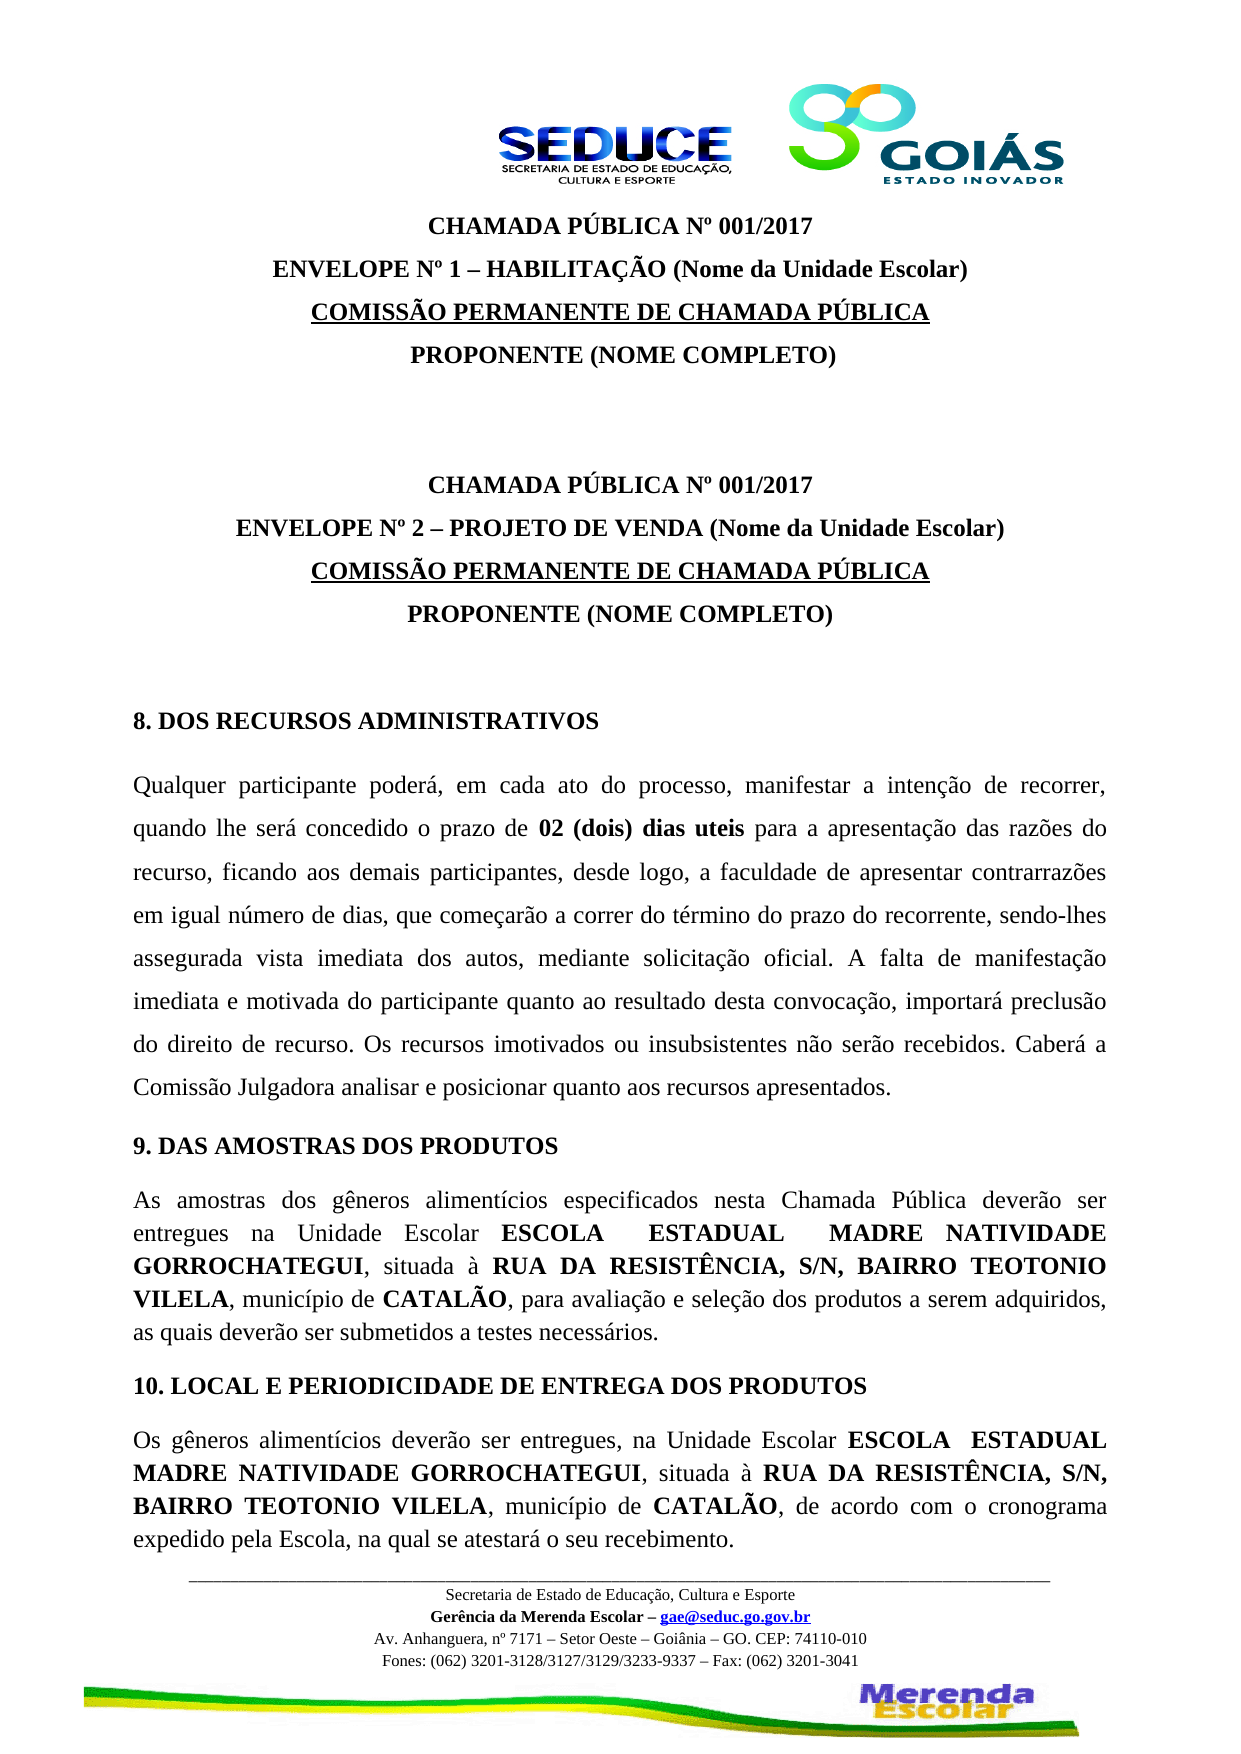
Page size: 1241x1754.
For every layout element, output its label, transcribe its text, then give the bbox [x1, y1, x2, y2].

text PROPONENTE (NOME COMPLETO) [133, 599, 1107, 628]
text 8. DOS RECURSOS ADMINISTRATIVOS [133, 706, 1107, 735]
text Os gêneros alimentícios deverão ser entregues, na Unidade Escolar ESCOLA ESTADUAL MADRE NATIVIDADE GORROCHATEGUI, situada à RUA DA RESISTÊNCIA, S/N, BAIRRO TEOTONIO VILELA, município de CATALÃO, de acordo com o cronograma expedido pela Escola, na qual se atestará o seu recebimento. [133, 1425, 1107, 1552]
text 9. DAS AMOSTRAS DOS PRODUTOS [133, 1131, 1013, 1160]
text COMISSÃO PERMANENTE DE CHAMADA PÚBLICA [133, 297, 1107, 326]
text Qualquer participante poderá, em cada ato do processo, manifestar a intenção de recorrer, quando lhe será concedido o prazo de 02 (dois) dias uteis para a apresentação das razões do recurso, ficando aos demais participantes, desde logo, a faculdade de apresentar contrarrazões em igual número de dias, que começarão a correr do término do prazo do recorrente, sendo-lhes assegurada vista imediata dos autos, mediante solicitação oficial. A falta de manifestação imediata e motivada do participante quanto ao resultado desta convocação, importará preclusão do direito de recurso. Os recursos imotivados ou insubsistentes não serão recebidos. Caberá a Comissão Julgadora analisar e posicionar quanto aos recursos apresentados. [133, 770, 1107, 1101]
picture [477, 73, 1108, 212]
text ENVELOPE Nº 1 – HABILITAÇÃO (Nome da Unidade Escolar) [133, 254, 1107, 283]
text As amostras dos gêneros alimentícios especificados nesta Chamada Pública deverão ser entregues na Unidade Escolar ESCOLA ESTADUAL MADRE NATIVIDADE GORROCHATEGUI, situada à RUA DA RESISTÊNCIA, S/N, BAIRRO TEOTONIO VILELA, município de CATALÃO, para avaliação e seleção dos produtos a serem adquiridos, as quais deverão ser submetidos a testes necessários. [133, 1185, 1107, 1346]
text ENVELOPE Nº 2 – PROJETO DE VENDA (Nome da Unidade Escolar) [133, 513, 1107, 542]
text PROPONENTE (NOME COMPLETO) [133, 341, 1107, 369]
text CHAMADA PÚBLICA Nº 001/2017 [133, 211, 1107, 240]
text CHAMADA PÚBLICA Nº 001/2017 [133, 470, 1107, 499]
text 10. LOCAL E PERIODICIDADE DE ENTREGA DOS PRODUTOS [133, 1371, 1103, 1399]
text COMISSÃO PERMANENTE DE CHAMADA PÚBLICA [133, 556, 1107, 585]
